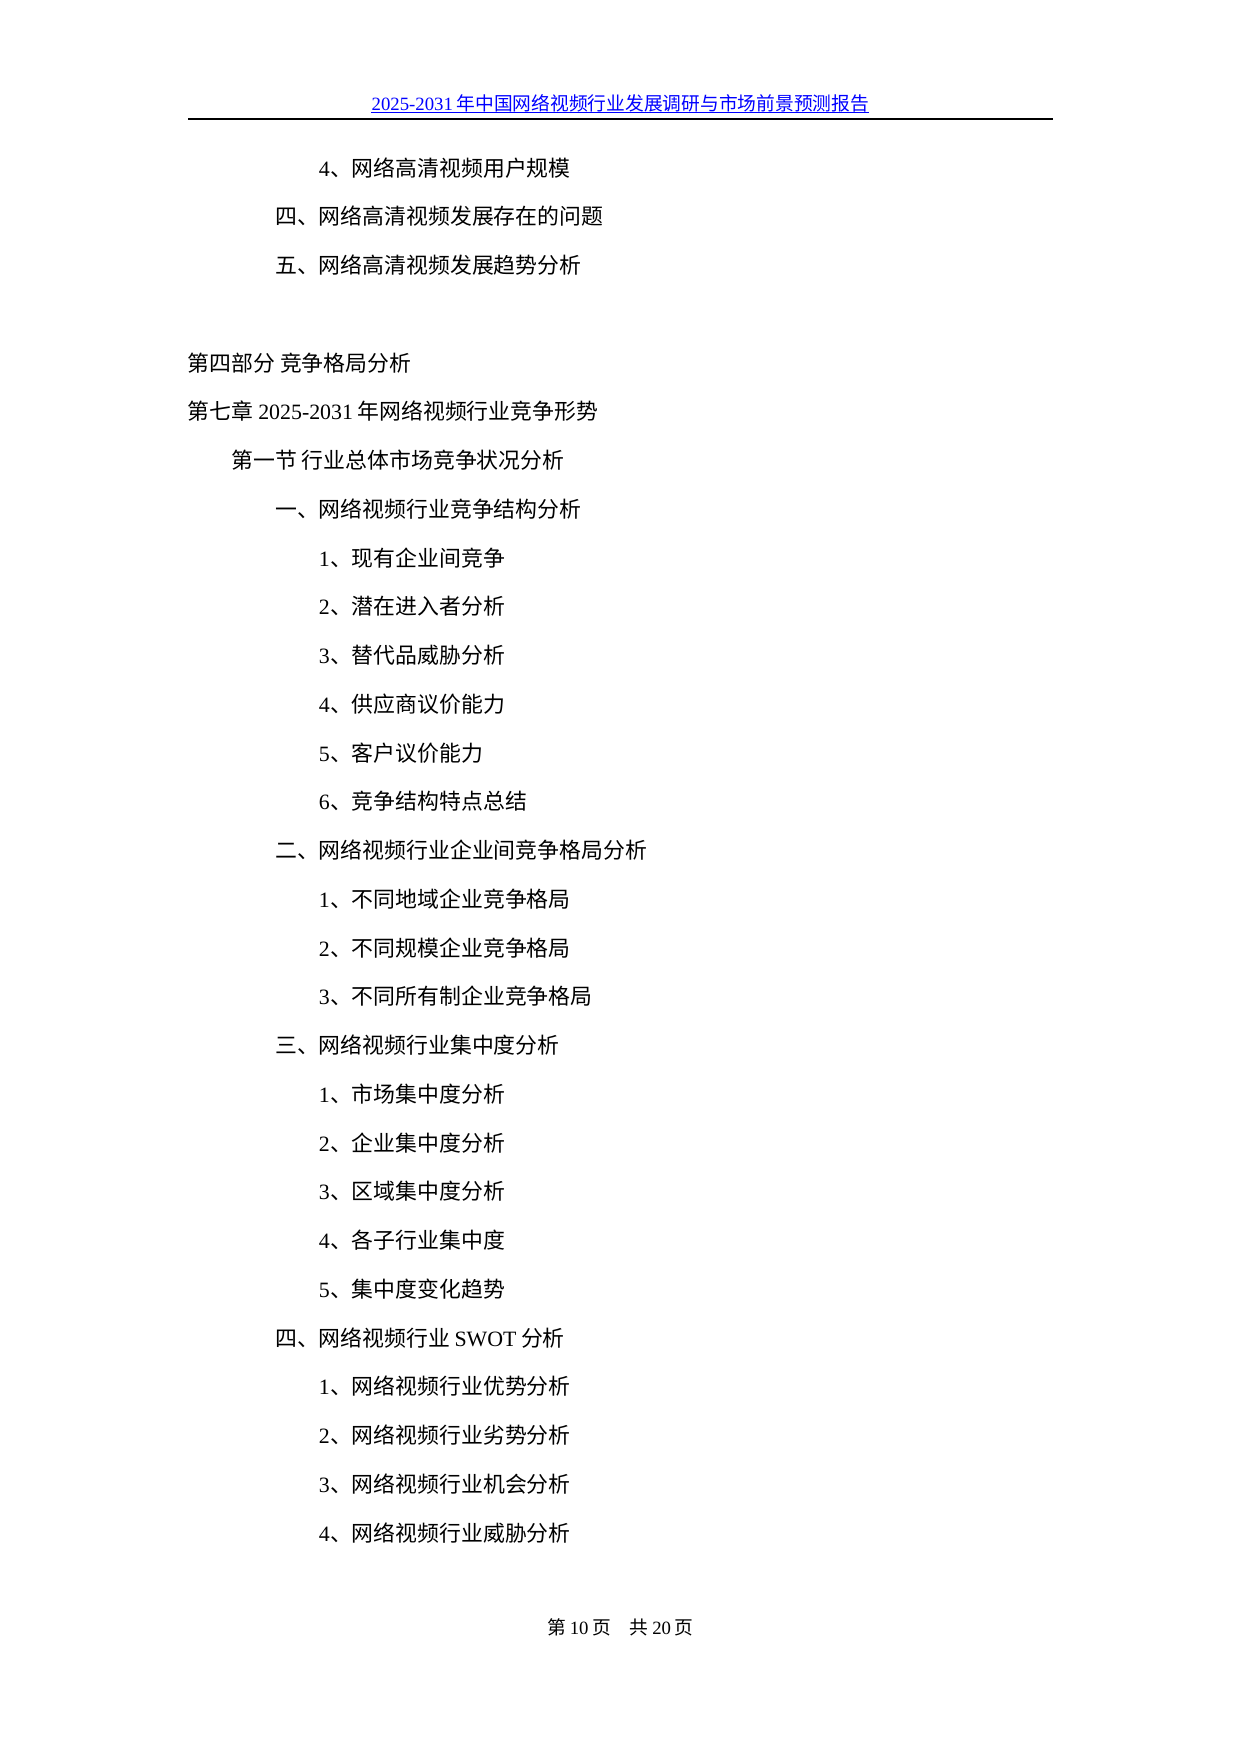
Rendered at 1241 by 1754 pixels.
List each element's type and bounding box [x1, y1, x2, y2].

text [187, 150, 1053, 1548]
